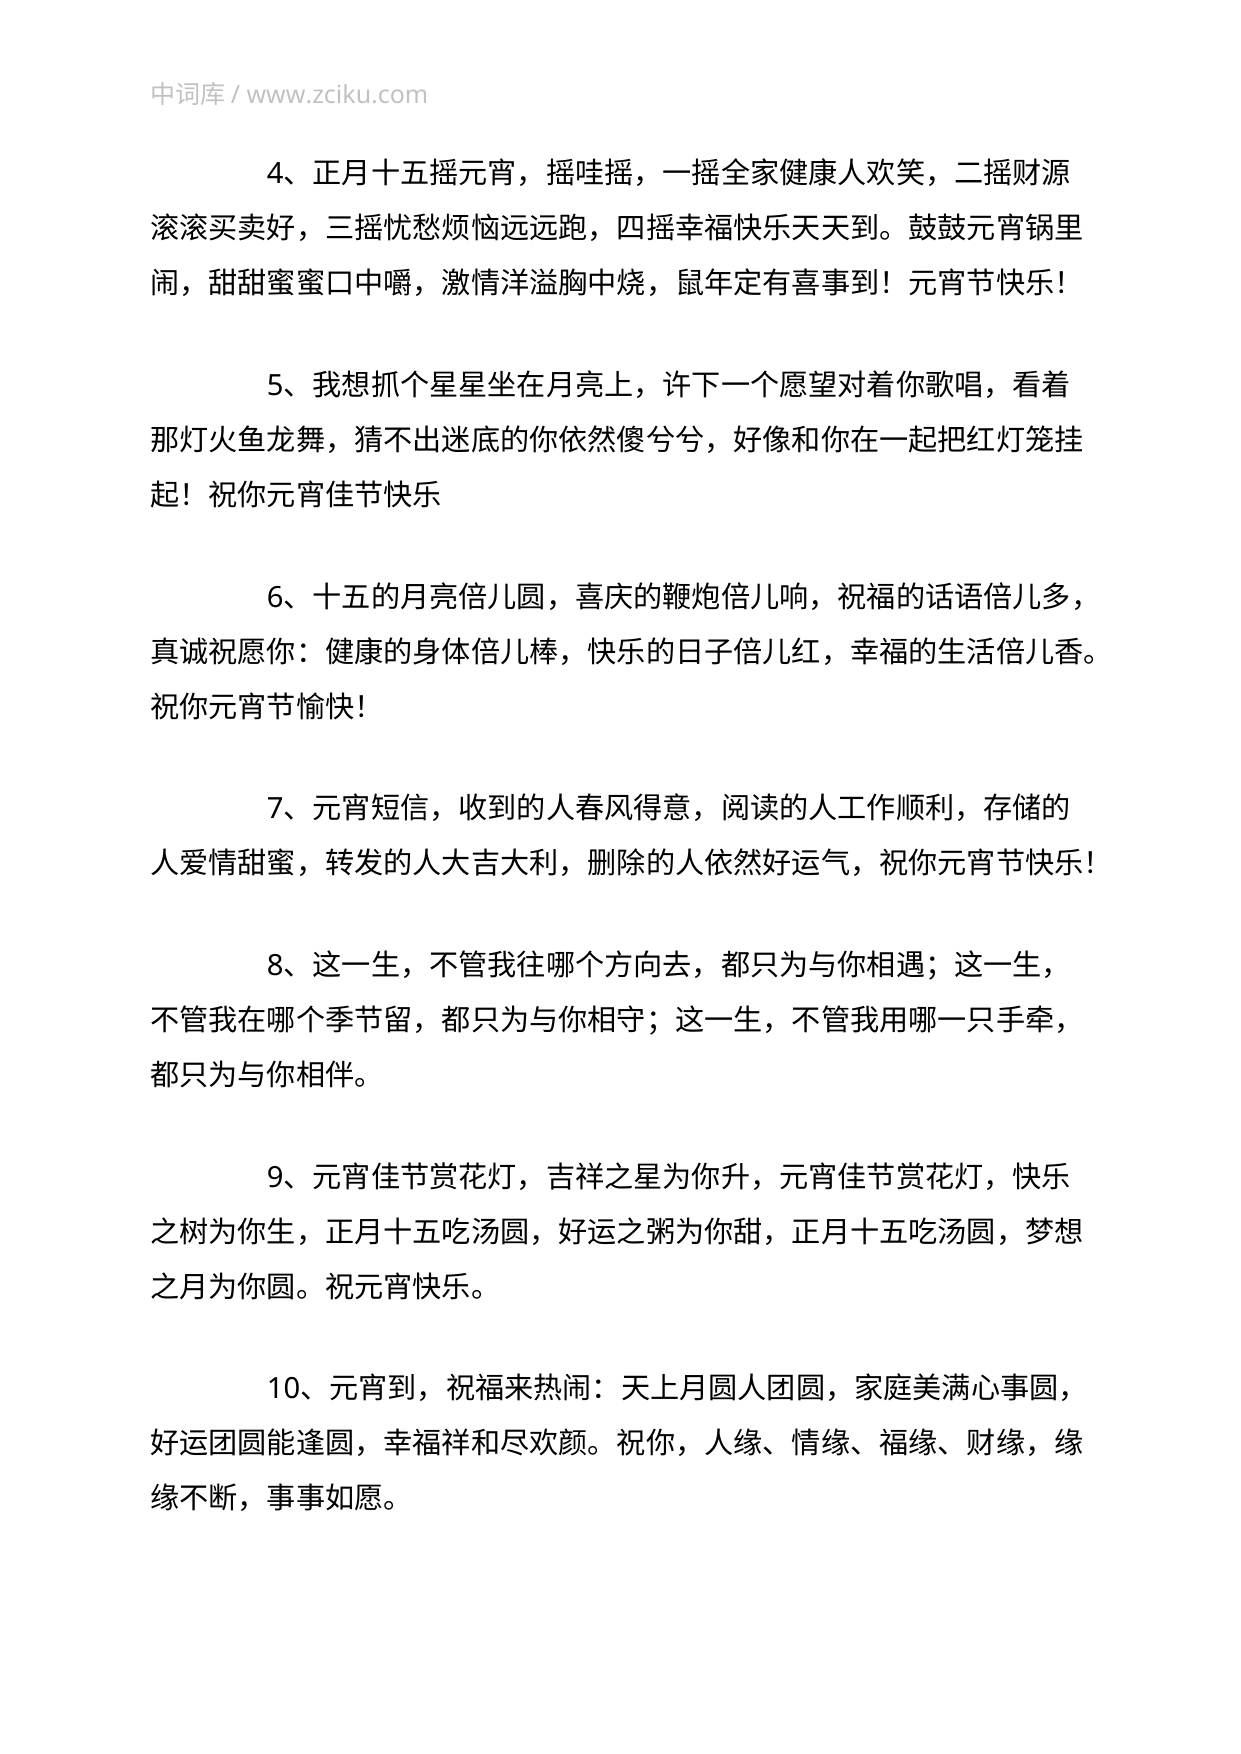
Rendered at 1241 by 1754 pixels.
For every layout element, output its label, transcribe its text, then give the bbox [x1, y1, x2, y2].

text 8、这一生，不管我往哪个方向去，都只为与你相遇；这一生，不管我在哪个季节留，都只为与你相守；这一生，不管我用哪一只手牵，都只为与你相伴。 [150, 942, 1090, 1094]
text 10、元宵到，祝福来热闹：天上月圆人团圆，家庭美满心事圆，好运团圆能逢圆，幸福祥和尽欢颜。祝你，人缘、情缘、福缘、财缘，缘缘不断，事事如愿。 [150, 1365, 1090, 1517]
text 7、元宵短信，收到的人春风得意，阅读的人工作顺利，存储的人爱情甜蜜，转发的人大吉大利，删除的人依然好运气，祝你元宵节快乐！ [150, 785, 1090, 882]
text 5、我想抓个星星坐在月亮上，许下一个愿望对着你歌唱，看着那灯火鱼龙舞，猜不出迷底的你依然傻兮兮，好像和你在一起把红灯笼挂起！祝你元宵佳节快乐 [150, 362, 1090, 514]
text 6、十五的月亮倍儿圆，喜庆的鞭炮倍儿响，祝福的话语倍儿多，真诚祝愿你：健康的身体倍儿棒，快乐的日子倍儿红，幸福的生活倍儿香。祝你元宵节愉快！ [150, 573, 1090, 726]
text 9、元宵佳节赏花灯，吉祥之星为你升，元宵佳节赏花灯，快乐之树为你生，正月十五吃汤圆，好运之粥为你甜，正月十五吃汤圆，梦想之月为你圆。祝元宵快乐。 [150, 1153, 1090, 1306]
text 4、正月十五摇元宵，摇哇摇，一摇全家健康人欢笑，二摇财源滚滚买卖好，三摇忧愁烦恼远远跑，四摇幸福快乐天天到。鼓鼓元宵锅里闹，甜甜蜜蜜口中嚼，激情洋溢胸中烧，鼠年定有喜事到！元宵节快乐！ [150, 150, 1090, 302]
